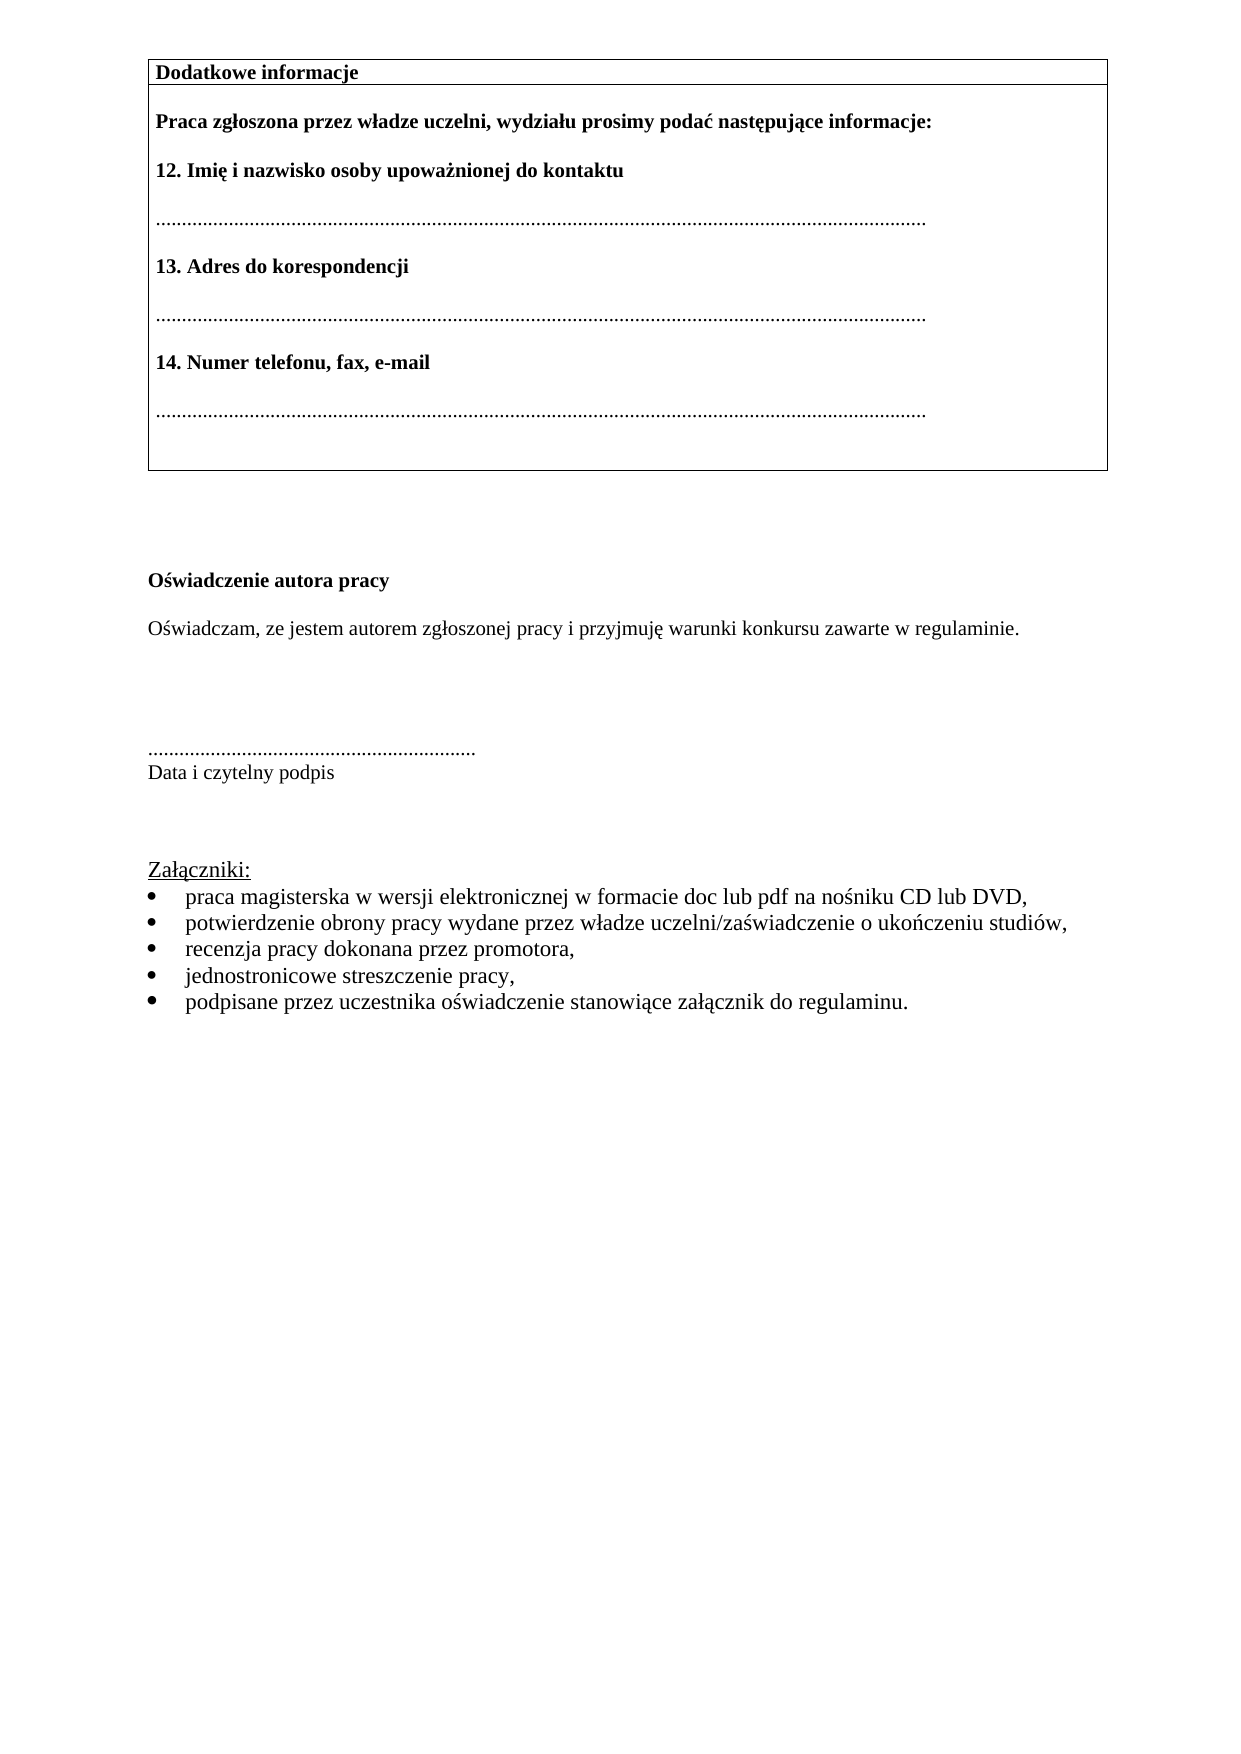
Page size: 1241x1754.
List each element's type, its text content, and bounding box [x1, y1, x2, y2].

text Oświadczam, ze jestem autorem zgłoszonej pracy i przyjmuję warunki konkursu zawarte w regulaminie. [148, 616, 1093, 640]
text Oświadczenie autora pracy [148, 568, 1093, 592]
table_cell Dodatkowe informacje [149, 60, 1107, 84]
text Data i czytelny podpis [148, 760, 1093, 784]
list recenzja pracy dokonana przez promotora, [148, 935, 1093, 962]
list potwierdzenie obrony pracy wydane przez władze uczelni/zaświadczenie o ukończeniu studiów, [148, 909, 1093, 935]
list praca magisterska w wersji elektronicznej w formacie doc lub pdf na nośniku CD lub DVD, [148, 883, 1093, 909]
list podpisane przez uczestnika oświadczenie stanowiące załącznik do regulaminu. [148, 988, 1093, 1015]
text ............................................................... [148, 736, 1093, 760]
list jednostronicowe streszczenie pracy, [148, 962, 1093, 988]
table_cell Praca zgłoszona przez władze uczelni, wydziału prosimy podać następujące informacje: 12. Imię i nazwisko osoby upoważnionej do kontaktu .................................................................................................................................................... 13. Adres do korespondencji .................................................................................................................................................... 14. Numer telefonu, fax, e-mail .................................................................................................................................................... [149, 85, 1107, 470]
text Załączniki: [148, 856, 1093, 883]
